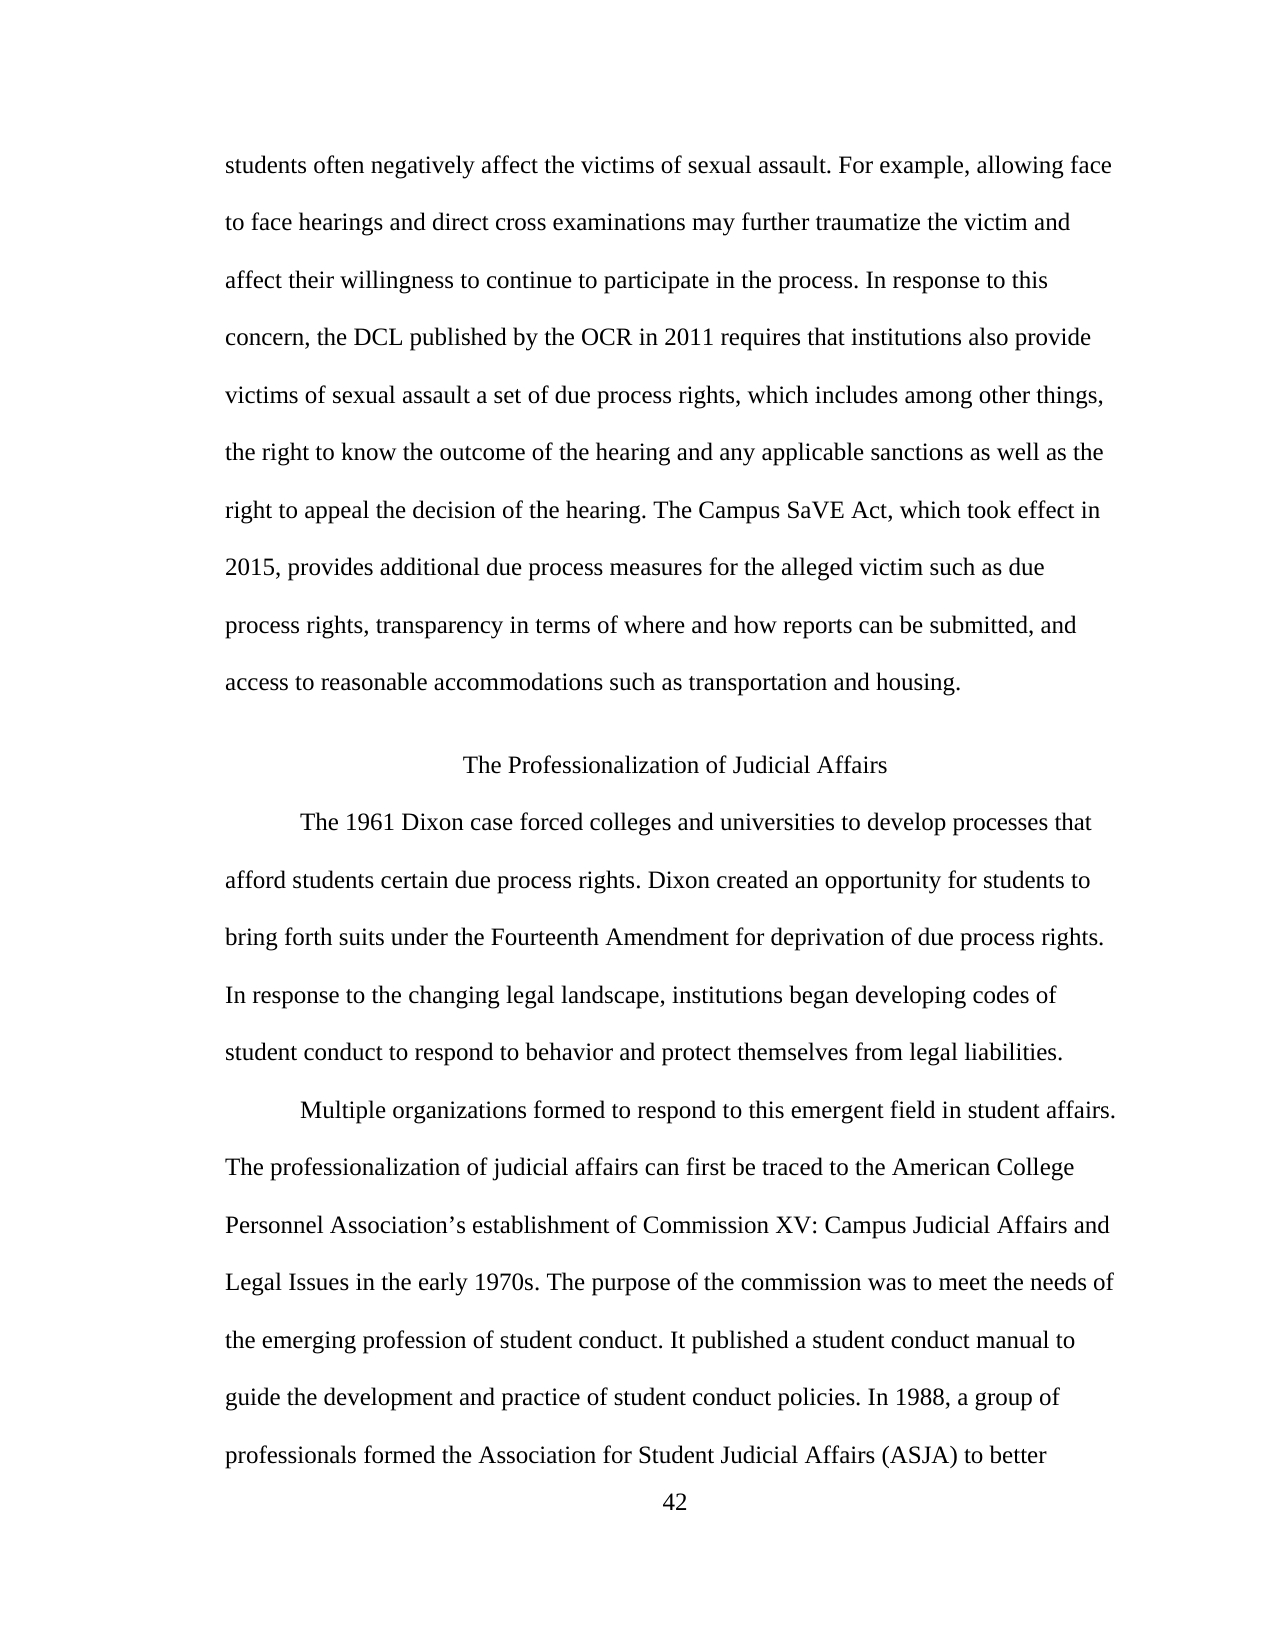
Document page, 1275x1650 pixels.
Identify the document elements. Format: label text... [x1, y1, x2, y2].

text The Professionalization of Judicial Affairs [225, 750, 1125, 779]
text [225, 150, 1125, 696]
text The 1961 Dixon case forced colleges and universities to develop processes that afford students certain due process rights. Dixon created an opportunity for students to bring forth suits under the Fourteenth Amendment for deprivation of due process rights. In response to the changing legal landscape, institutions began developing codes of student conduct to respond to behavior and protect themselves from legal liabilities. [225, 807, 1125, 1066]
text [225, 1095, 1125, 1469]
